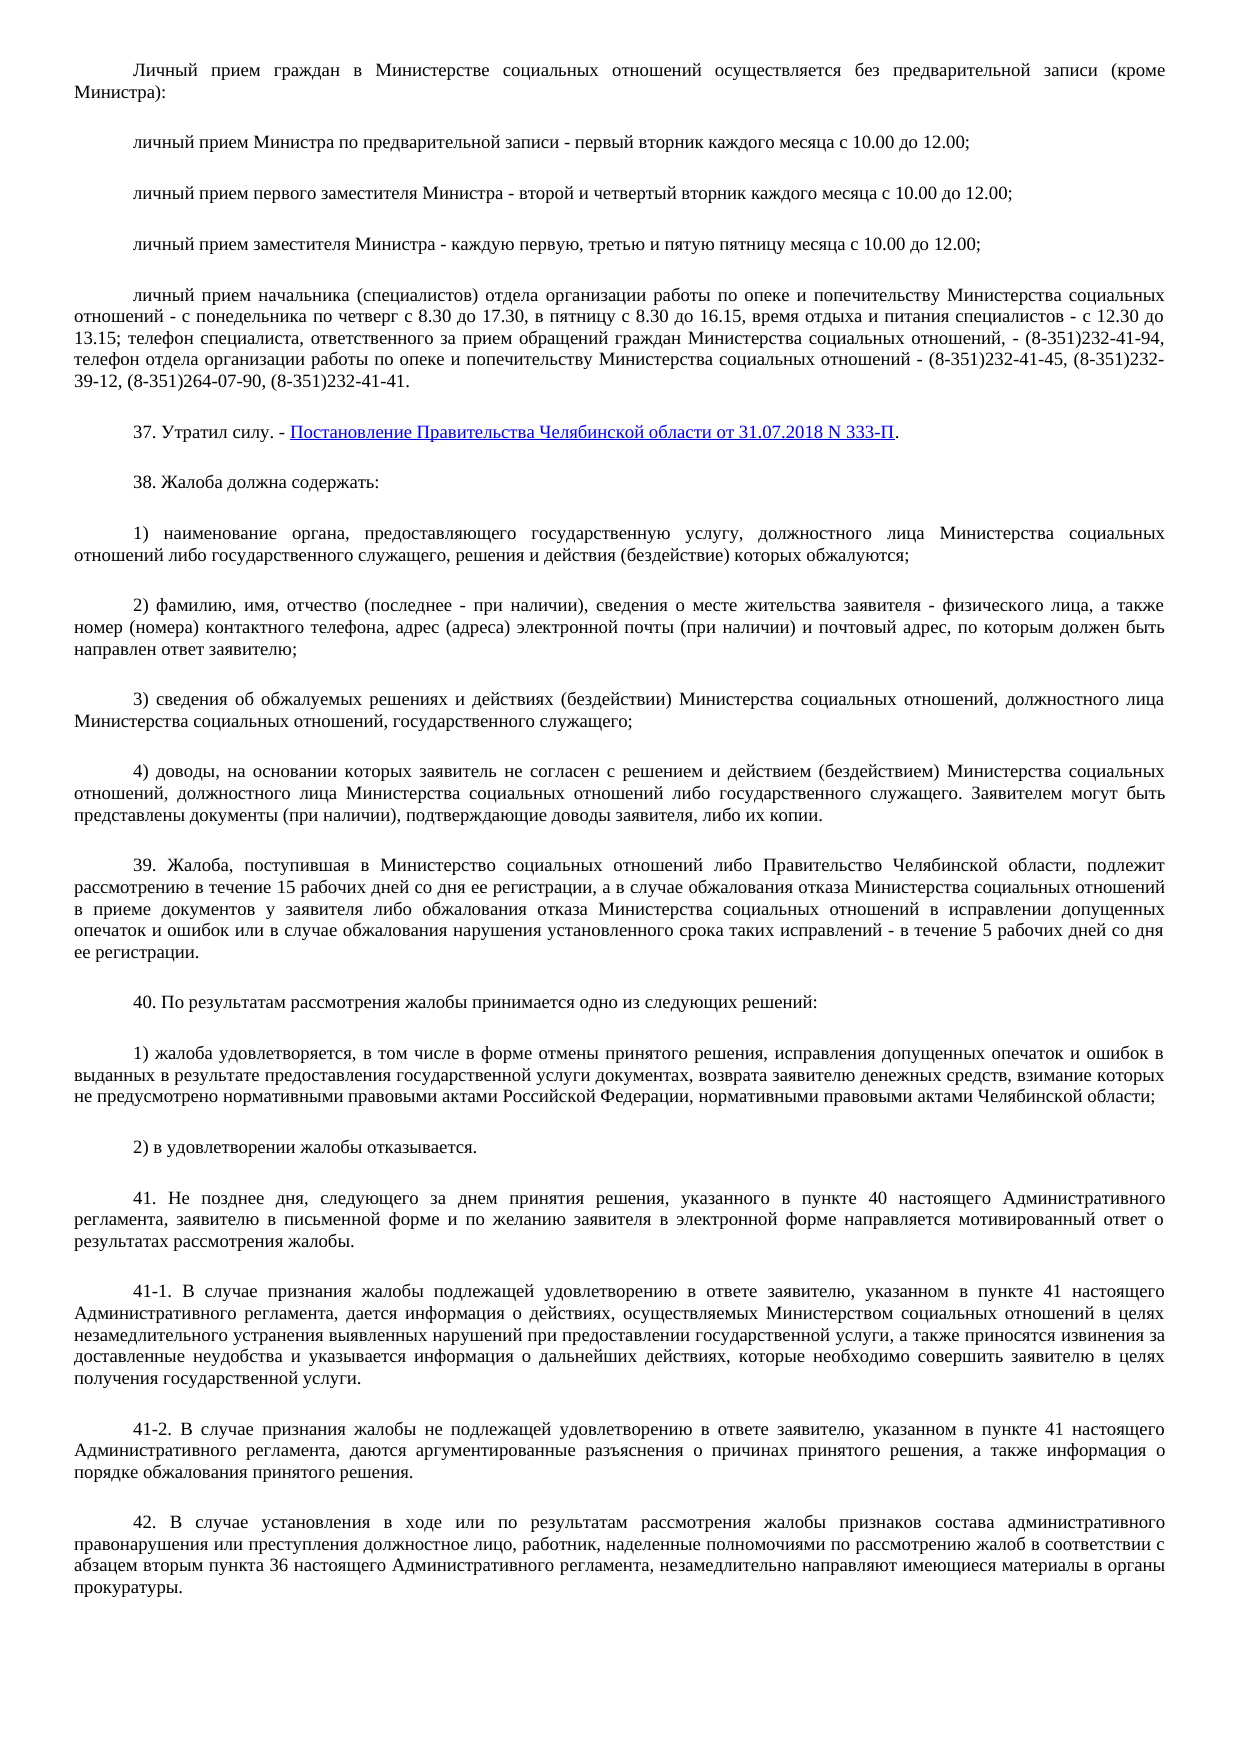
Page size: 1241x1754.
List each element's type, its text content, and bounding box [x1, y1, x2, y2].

text 37. Утратил силу. - Постановление Правительства Челябинской области от 31.07.2018 N 333-П. [74, 421, 1167, 442]
text 38. Жалоба должна содержать: [74, 471, 1167, 493]
text 2) в удовлетворении жалобы отказывается. [74, 1136, 1167, 1157]
text личный прием Министра по предварительной записи - первый вторник каждого месяца с 10.00 до 12.00; [74, 131, 1167, 153]
text 2) фамилию, имя, отчество (последнее - при наличии), сведения о месте жительства заявителя - физического лица, а также номер (номера) контактного телефона, адрес (адреса) электронной почты (при наличии) и почтовый адрес, по которым должен быть направлен ответ заявителю; [74, 594, 1167, 659]
text 41. Не позднее дня, следующего за днем принятия решения, указанного в пункте 40 настоящего Административного регламента, заявителю в письменной форме и по желанию заявителя в электронной форме направляется мотивированный ответ о результатах рассмотрения жалобы. [74, 1187, 1167, 1251]
text 41-1. В случае признания жалобы подлежащей удовлетворению в ответе заявителю, указанном в пункте 41 настоящего Административного регламента, дается информация о действиях, осуществляемых Министерством социальных отношений в целях незамедлительного устранения выявленных нарушений при предоставлении государственной услуги, а также приносятся извинения за доставленные неудобства и указывается информация о дальнейших действиях, которые необходимо совершить заявителю в целях получения государственной услуги. [74, 1280, 1167, 1388]
text 3) сведения об обжалуемых решениях и действиях (бездействии) Министерства социальных отношений, должностного лица Министерства социальных отношений, государственного служащего; [74, 688, 1167, 731]
text личный прием первого заместителя Министра - второй и четвертый вторник каждого месяца с 10.00 до 12.00; [74, 182, 1167, 204]
text 41-2. В случае признания жалобы не подлежащей удовлетворению в ответе заявителю, указанном в пункте 41 настоящего Административного регламента, даются аргументированные разъяснения о причинах принятого решения, а также информация о порядке обжалования принятого решения. [74, 1417, 1167, 1482]
text 1) жалоба удовлетворяется, в том числе в форме отмены принятого решения, исправления допущенных опечаток и ошибок в выданных в результате предоставления государственной услуги документах, возврата заявителю денежных средств, взимание которых не предусмотрено нормативными правовыми актами Российской Федерации, нормативными правовыми актами Челябинской области; [74, 1042, 1167, 1107]
text 4) доводы, на основании которых заявитель не согласен с решением и действием (бездействием) Министерства социальных отношений, должностного лица Министерства социальных отношений либо государственного служащего. Заявителем могут быть представлены документы (при наличии), подтверждающие доводы заявителя, либо их копии. [74, 760, 1167, 825]
text 42. В случае установления в ходе или по результатам рассмотрения жалобы признаков состава административного правонарушения или преступления должностное лицо, работник, наделенные полномочиями по рассмотрению жалоб в соответствии с абзацем вторым пункта 36 настоящего Административного регламента, незамедлительно направляют имеющиеся материалы в органы прокуратуры. [74, 1511, 1167, 1597]
text 1) наименование органа, предоставляющего государственную услугу, должностного лица Министерства социальных отношений либо государственного служащего, решения и действия (бездействие) которых обжалуются; [74, 522, 1167, 565]
text личный прием заместителя Министра - каждую первую, третью и пятую пятницу месяца с 10.00 до 12.00; [74, 233, 1167, 254]
text 39. Жалоба, поступившая в Министерство социальных отношений либо Правительство Челябинской области, подлежит рассмотрению в течение 15 рабочих дней со дня ее регистрации, а в случае обжалования отказа Министерства социальных отношений в приеме документов у заявителя либо обжалования отказа Министерства социальных отношений в исправлении допущенных опечаток и ошибок или в случае обжалования нарушения установленного срока таких исправлений - в течение 5 рабочих дней со дня ее регистрации. [74, 854, 1167, 962]
text 40. По результатам рассмотрения жалобы принимается одно из следующих решений: [74, 991, 1167, 1013]
text личный прием начальника (специалистов) отдела организации работы по опеке и попечительству Министерства социальных отношений - с понедельника по четверг с 8.30 до 17.30, в пятницу с 8.30 до 16.15, время отдыха и питания специалистов - с 12.30 до 13.15; телефон специалиста, ответственного за прием обращений граждан Министерства социальных отношений, - (8-351)232-41-94, телефон отдела организации работы по опеке и попечительству Министерства социальных отношений - (8-351)232-41-45, (8-351)232-39-12, (8-351)264-07-90, (8-351)232-41-41. [74, 283, 1167, 391]
text Личный прием граждан в Министерстве социальных отношений осуществляется без предварительной записи (кроме Министра): [74, 59, 1167, 102]
